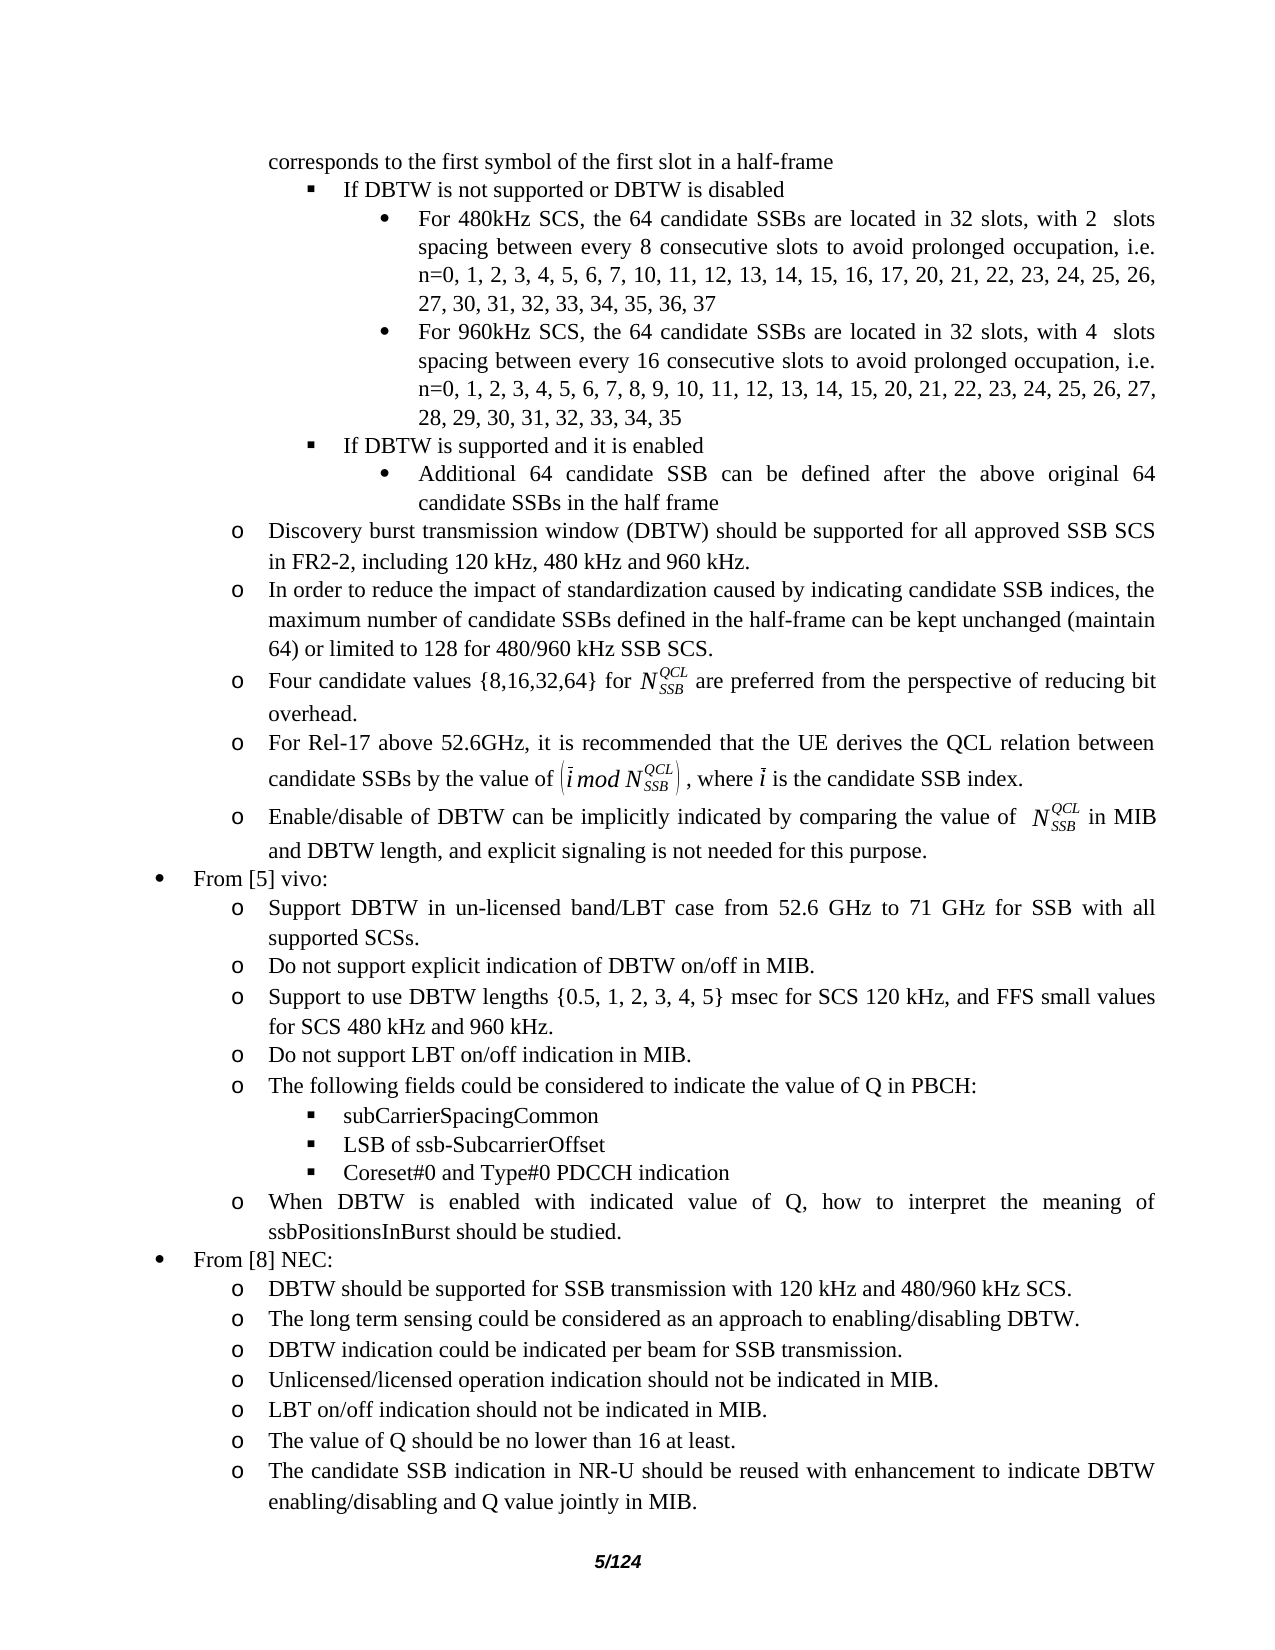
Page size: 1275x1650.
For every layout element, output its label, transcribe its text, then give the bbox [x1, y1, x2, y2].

list In order to reduce the impact of standardization caused by indicating candidate SSB indices, the maximum number of candidate SSBs defined in the half-frame can be kept unchanged (maintain 64) or limited to 128 for 480/960 kHz SSB SCS. [231, 576, 1157, 661]
list From [8] NEC: [156, 1246, 1157, 1273]
list LSB of ssb-SubcarrierOffset [306, 1131, 1157, 1157]
list Discovery burst transmission window (DBTW) should be supported for all approved SSB SCS in FR2-2, including 120 kHz, 480 kHz and 960 kHz. [231, 517, 1157, 574]
list The following fields could be considered to indicate the value of Q in PBCH: [231, 1072, 1157, 1100]
list The value of Q should be no lower than 16 at least. [231, 1427, 1157, 1455]
list Do not support explicit indication of DBTW on/off in MIB. [231, 952, 1157, 981]
list DBTW should be supported for SSB transmission with 120 kHz and 480/960 kHz SCS. [231, 1275, 1157, 1303]
list Support DBTW in un-licensed band/LBT case from 52.6 GHz to 71 GHz for SSB with all supported SCSs. [231, 894, 1157, 950]
list Coreset#0 and Type#0 PDCCH indication [306, 1159, 1157, 1186]
list Additional 64 candidate SSB can be defined after the above original 64 candidate SSBs in the half frame [381, 461, 1157, 515]
list If DBTW is supported and it is enabled [306, 432, 1157, 458]
list The long term sensing could be considered as an approach to enabling/disabling DBTW. [231, 1305, 1157, 1333]
list From [5] vivo: [156, 865, 1157, 892]
list DBTW indication could be indicated per beam for SSB transmission. [231, 1336, 1157, 1364]
list subCarrierSpacingCommon [306, 1102, 1157, 1129]
list LBT on/off indication should not be indicated in MIB. [231, 1397, 1157, 1425]
list For 960kHz SCS, the 64 candidate SSBs are located in 32 slots, with 4 slots spacing between every 16 consecutive slots to avoid prolonged occupation, i.e. n=0, 1, 2, 3, 4, 5, 6, 7, 8, 9, 10, 11, 12, 13, 14, 15, 20, 21, 22, 23, 24, 25, 26, 27, 28, 29, 30, 31, 32, 33, 34, 35 [381, 318, 1157, 430]
list For 480kHz SCS, the 64 candidate SSBs are located in 32 slots, with 2 slots spacing between every 8 consecutive slots to avoid prolonged occupation, i.e. n=0, 1, 2, 3, 4, 5, 6, 7, 10, 11, 12, 13, 14, 15, 16, 17, 20, 21, 22, 23, 24, 25, 26, 27, 30, 31, 32, 33, 34, 35, 36, 37 [381, 204, 1157, 316]
list The candidate SSB indication in NR-U should be reused with enhancement to indicate DBTW enabling/disabling and Q value jointly in MIB. [231, 1457, 1157, 1514]
list Do not support LBT on/off indication in MIB. [231, 1042, 1157, 1070]
list Four candidate values {8,16,32,64} for are preferred from the perspective of reducing bit overhead. [231, 663, 1157, 727]
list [231, 148, 1157, 174]
list When DBTW is enabled with indicated value of Q, how to interpret the meaning of ssbPositionsInBurst should be studied. [231, 1188, 1157, 1244]
list Enable/disable of DBTW can be implicitly indicated by comparing the value of in MIB and DBTW length, and explicit signaling is not needed for this purpose. [231, 800, 1157, 863]
list For Rel-17 above 52.6GHz, it is recommended that the UE derives the QCL relation between candidate SSBs by the value of , where is the candidate SSB index. [231, 729, 1157, 798]
list Unlicensed/licensed operation indication should not be indicated in MIB. [231, 1366, 1157, 1394]
list Support to use DBTW lengths {0.5, 1, 2, 3, 4, 5} msec for SCS 120 kHz, and FFS small values for SCS 480 kHz and 960 kHz. [231, 983, 1157, 1039]
list If DBTW is not supported or DBTW is disabled [306, 176, 1157, 202]
